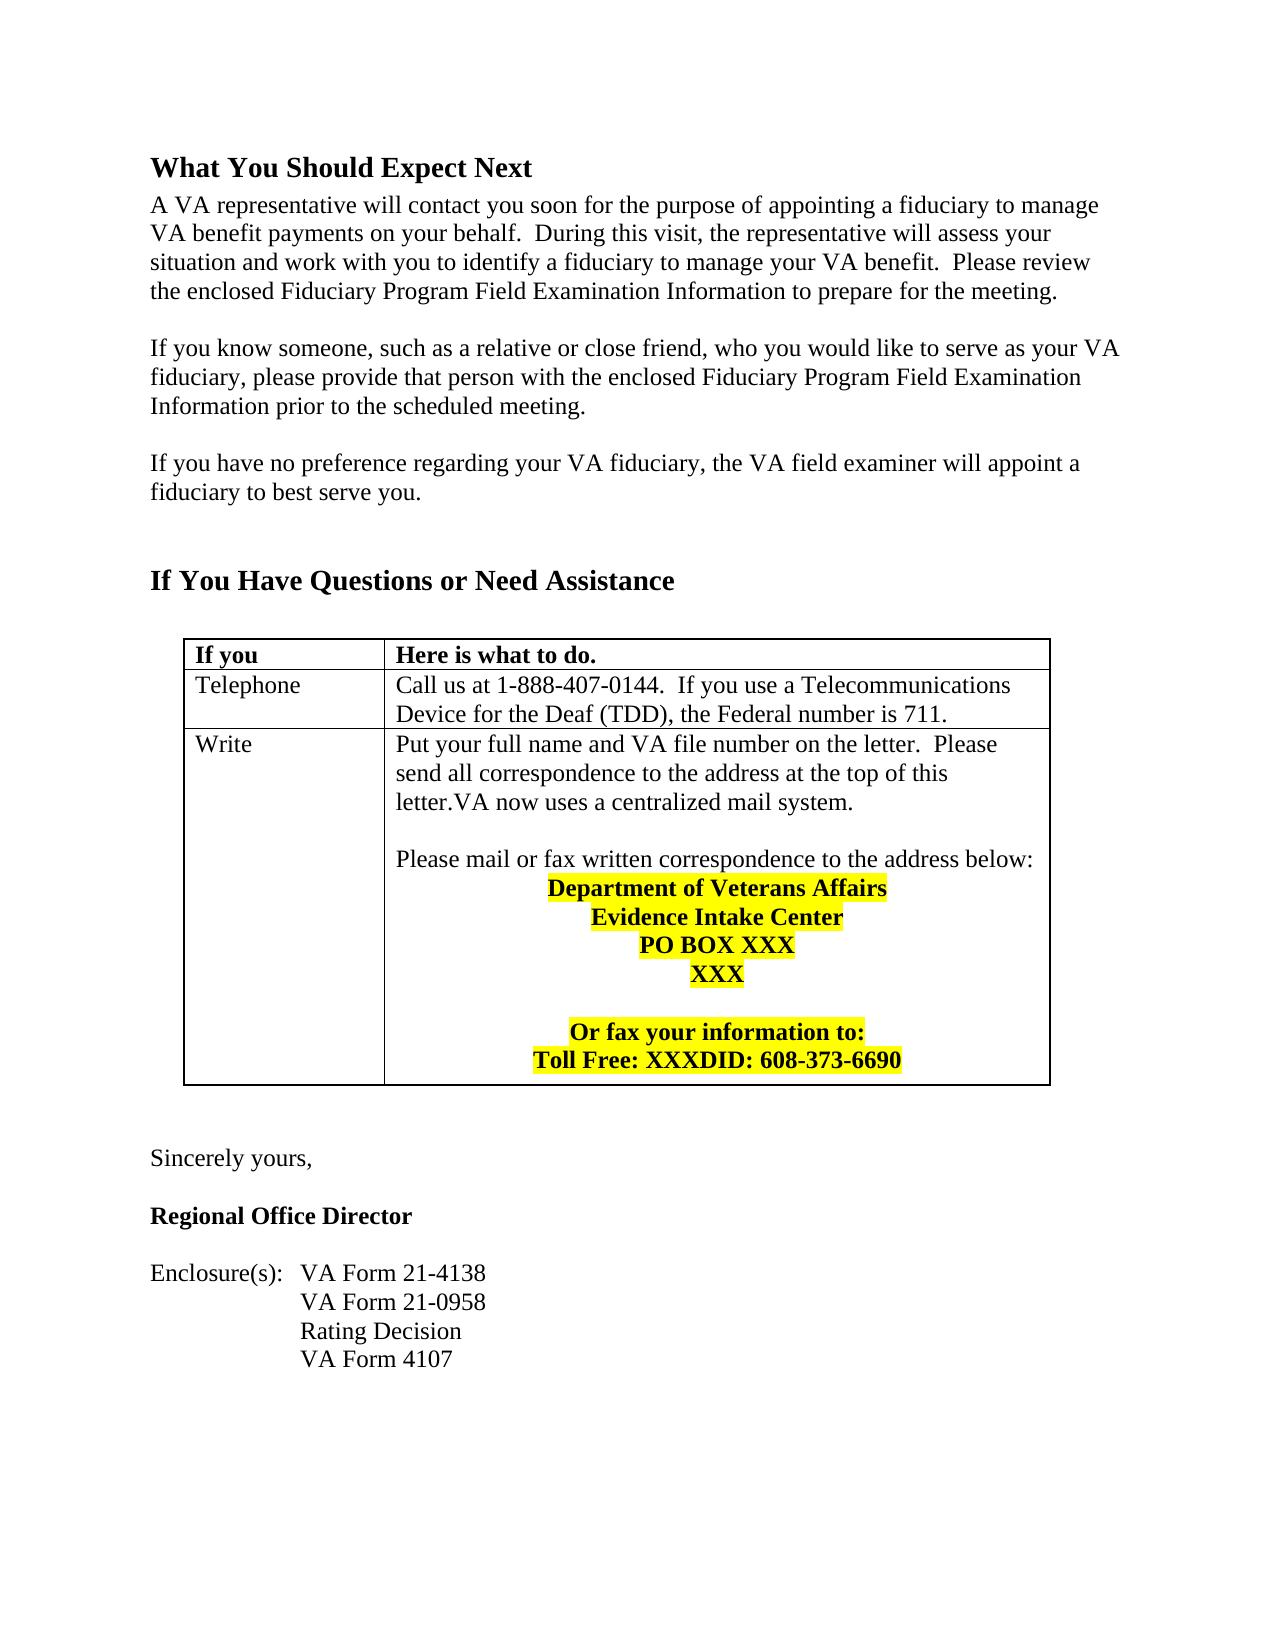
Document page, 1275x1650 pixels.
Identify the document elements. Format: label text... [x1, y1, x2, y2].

text VA Form 4107 [150, 1344, 1125, 1373]
text A VA representative will contact you soon for the purpose of appointing a fiduciary to manage VA benefit payments on your behalf. During this visit, the representative will assess your situation and work with you to identify a fiduciary to manage your VA benefit. Please review the enclosed Fiduciary Program Field Examination Information to prepare for the meeting. [150, 190, 1125, 305]
table_header Here is what to do. [385, 640, 1049, 669]
table_cell Put your full name and VA file number on the letter. Please send all correspondence to the address at the top of this letter.VA now uses a centralized mail system. Please mail or fax written correspondence to the address below: Department of Veterans Affairs Evidence Intake Center PO BOX XXX XXX Or fax your information to: Toll Free: XXXDID: 608-373-6690 [385, 729, 1049, 1084]
text VA Form 21-0958 [150, 1287, 1125, 1316]
text If you have no preference regarding your VA fiduciary, the VA field examiner will appoint a fiduciary to best serve you. [150, 448, 1125, 506]
text If you know someone, such as a relative or close friend, who you would like to serve as your VA fiduciary, please provide that person with the enclosed Fiduciary Program Field Examination Information prior to the scheduled meeting. [150, 333, 1125, 420]
table_cell Write [185, 729, 384, 1084]
text Sincerely yours, [150, 1143, 1125, 1172]
text What You Should Expect Next [150, 150, 1125, 183]
text Rating Decision [150, 1316, 1125, 1344]
table_cell Telephone [185, 670, 384, 728]
table_header If you [185, 640, 384, 669]
text Enclosure(s): VA Form 21-4138 [150, 1258, 1125, 1287]
text If You Have Questions or Need Assistance [150, 563, 1125, 597]
text Regional Office Director [150, 1201, 1125, 1229]
table_cell Call us at 1-888-407-0144. If you use a Telecommunications Device for the Deaf (TDD), the Federal number is 711. [385, 670, 1049, 728]
